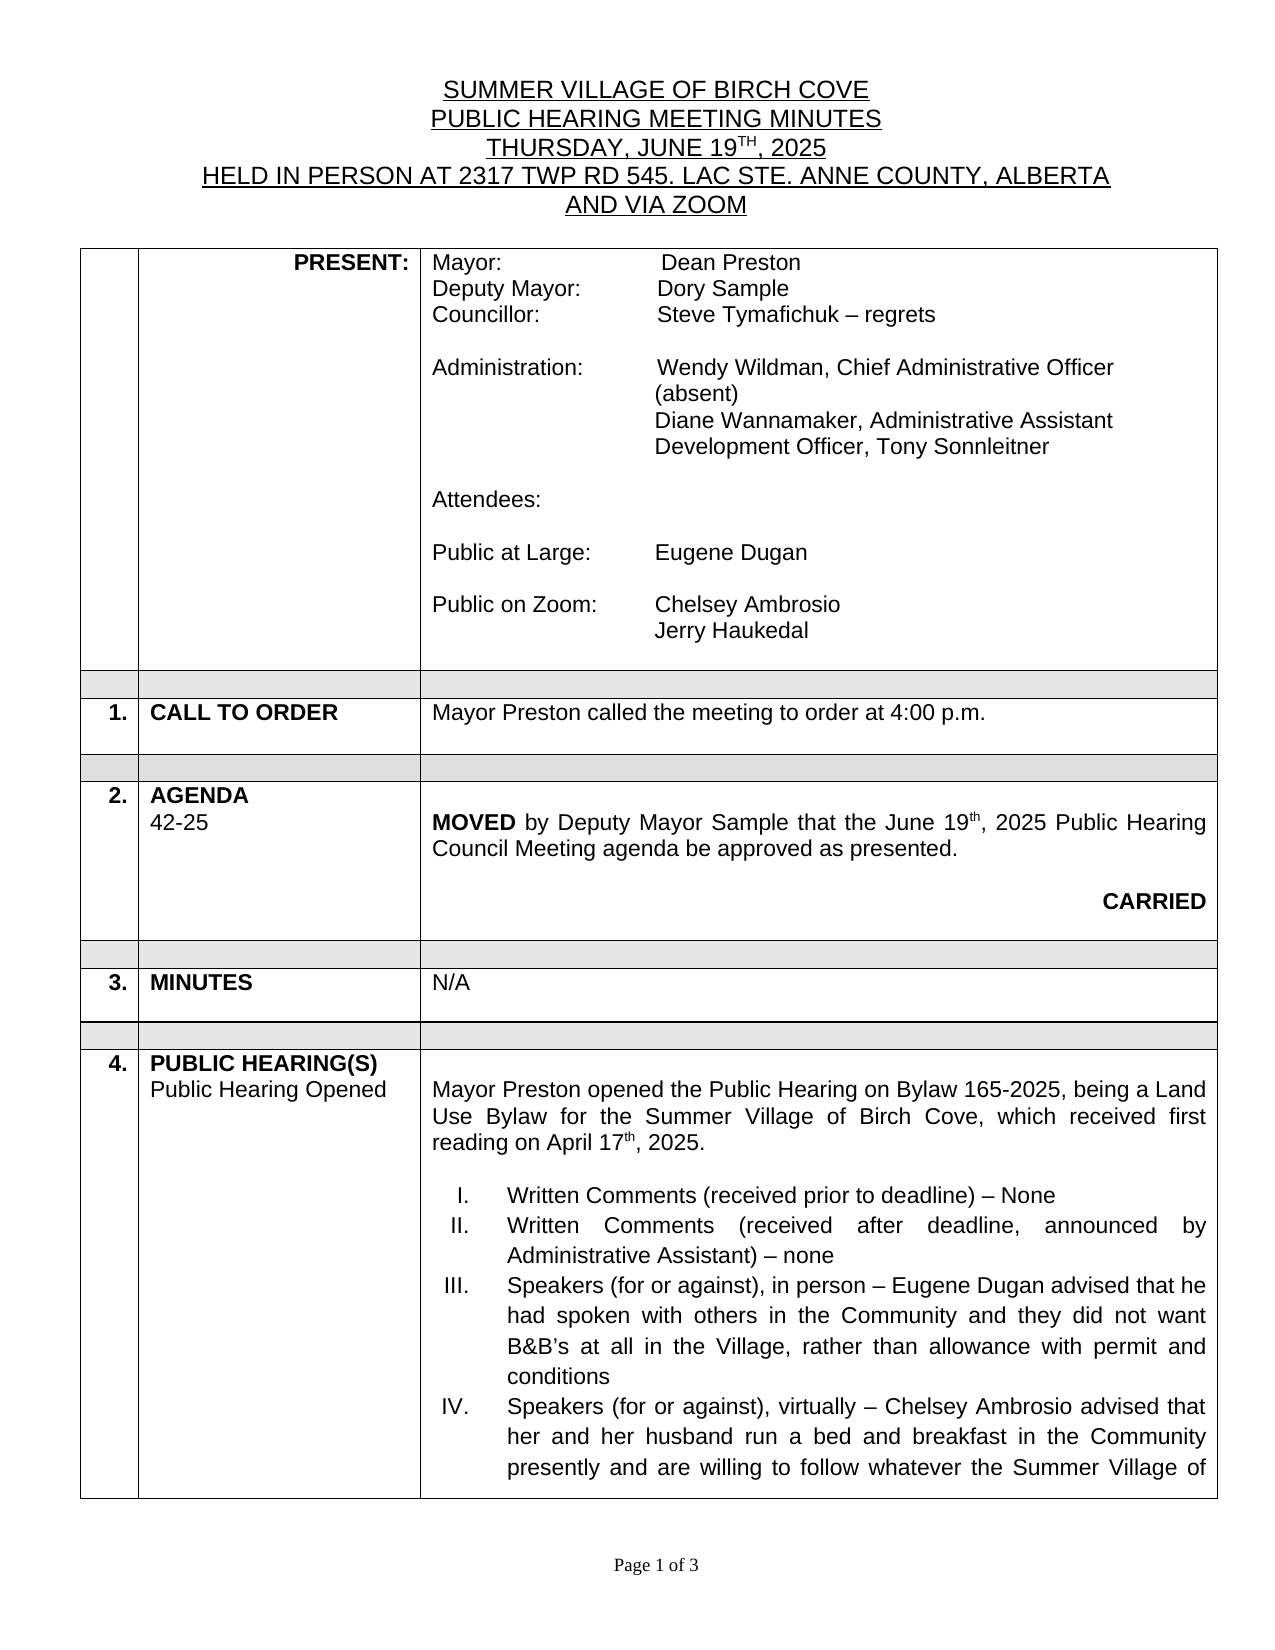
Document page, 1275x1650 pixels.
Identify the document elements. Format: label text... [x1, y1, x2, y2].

table_cell [81, 1023, 138, 1049]
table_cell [139, 1050, 420, 1498]
table_cell [421, 755, 1217, 781]
table_cell AGENDA 42-25 [139, 782, 420, 940]
table_cell MINUTES [139, 969, 420, 1021]
table_header [81, 249, 138, 670]
table_header PRESENT: [139, 249, 420, 670]
table_cell [421, 671, 1217, 698]
table_cell [421, 941, 1217, 968]
table_cell N/A [421, 969, 1217, 1021]
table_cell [421, 1050, 1217, 1498]
table_cell 1. [81, 699, 138, 754]
table_cell [139, 1023, 420, 1049]
table_cell 4. [81, 1050, 138, 1498]
table_cell [139, 671, 420, 698]
table_cell 3. [81, 969, 138, 1021]
table_cell [139, 941, 420, 968]
table_cell [81, 671, 138, 698]
table_cell [421, 1023, 1217, 1049]
table_cell 2. [81, 782, 138, 940]
table_cell [81, 755, 138, 781]
table_header Mayor: Dean Preston Deputy Mayor: Dory Sample Councillor: Steve Tymafichuk – regrets Administration: Wendy Wildman, Chief Administrative Officer (absent) Diane Wannamaker, Administrative Assistant Development Officer, Tony Sonnleitner Attendees: Public at Large: Eugene Dugan Public on Zoom: Chelsey Ambrosio Jerry Haukedal [421, 249, 1217, 670]
table_cell [139, 755, 420, 781]
table_cell CALL TO ORDER [139, 699, 420, 754]
table_cell MOVED by Deputy Mayor Sample that the June 19th, 2025 Public Hearing Council Meeting agenda be approved as presented. CARRIED [421, 782, 1217, 940]
table_cell Mayor Preston called the meeting to order at 4:00 p.m. [421, 699, 1217, 754]
table_cell [81, 941, 138, 968]
